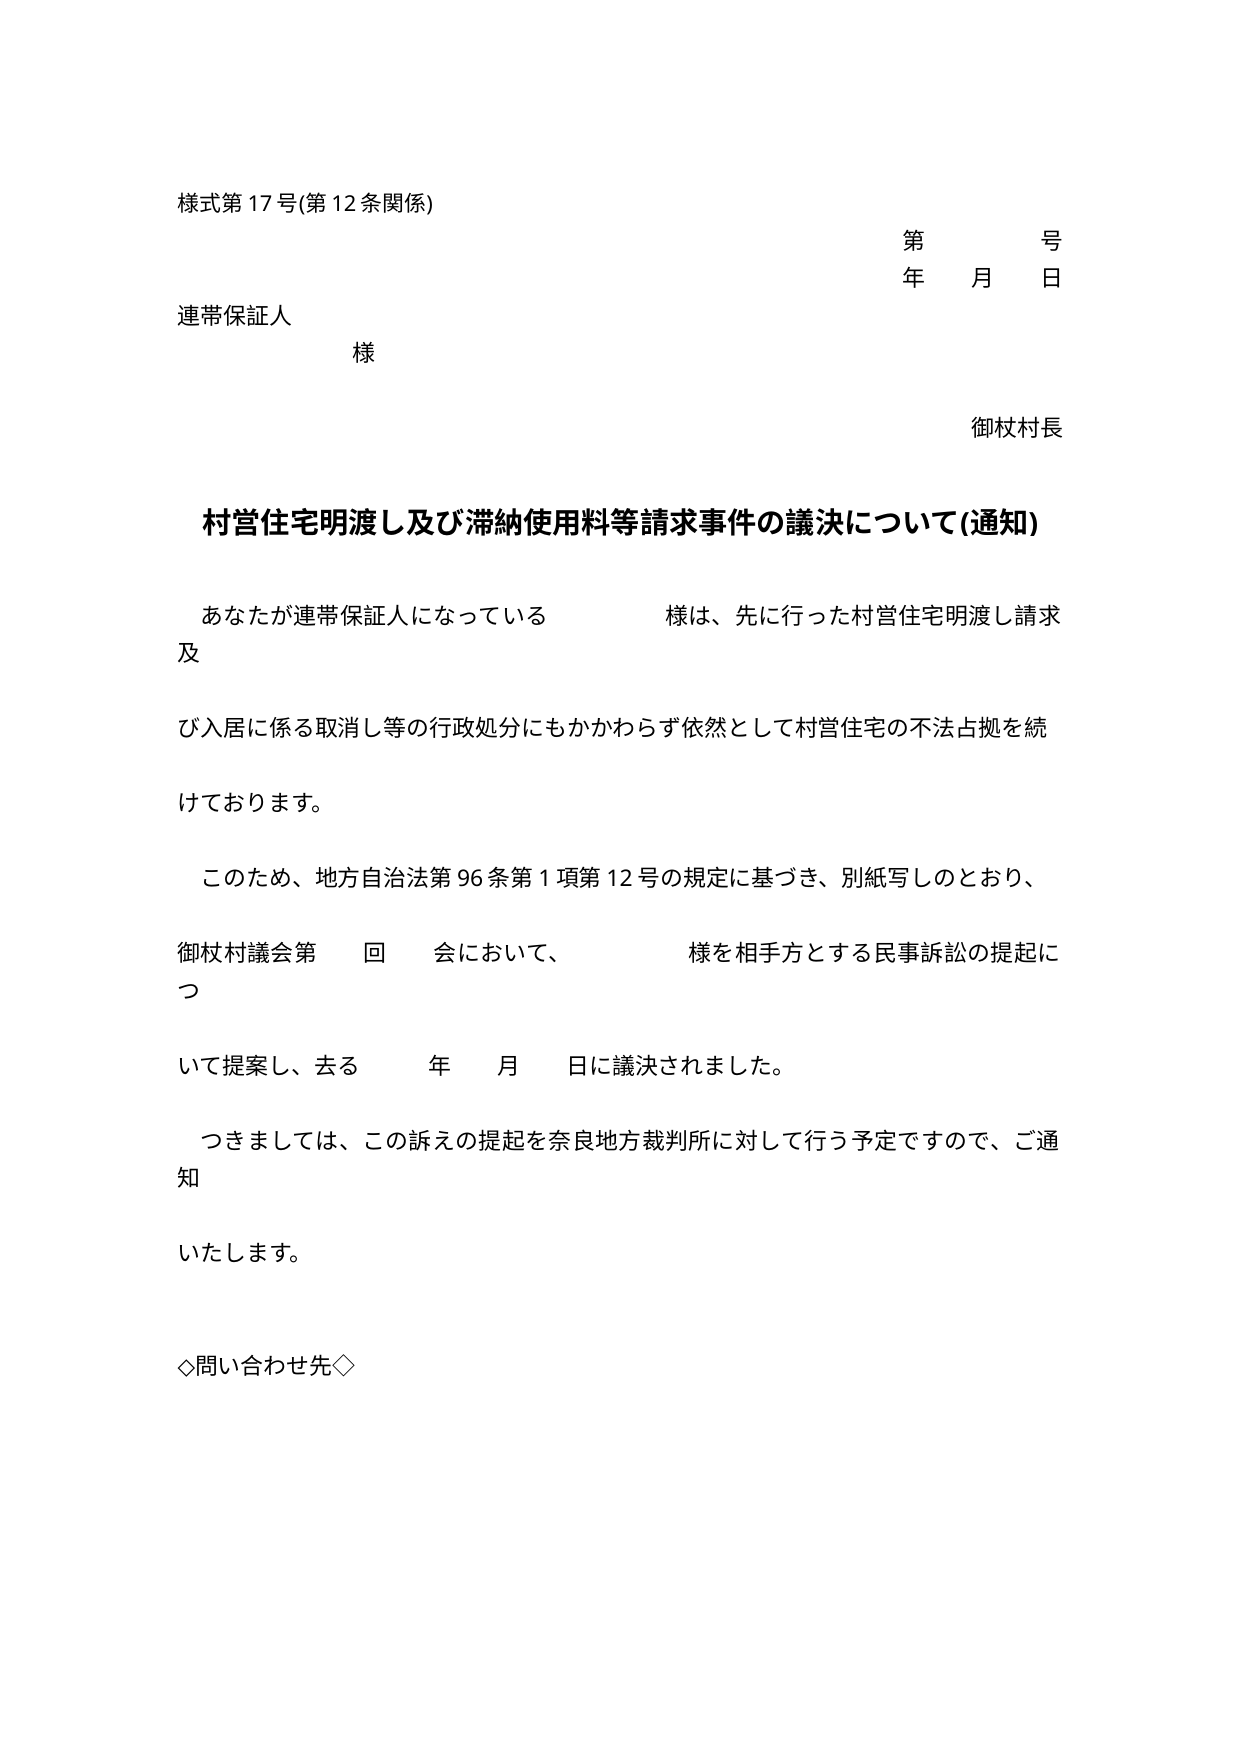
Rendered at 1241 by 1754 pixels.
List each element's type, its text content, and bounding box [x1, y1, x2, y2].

text 連帯保証人 [177, 296, 1063, 333]
text いたします。 [177, 1233, 1063, 1271]
text あなたが連帯保証人になっている 様は、先に行った村営住宅明渡し請求及 [177, 596, 1063, 671]
text 様 [265, 333, 1063, 371]
text 御杖村長 [177, 408, 1063, 446]
text けております。 [177, 783, 1063, 821]
text 様式第17号(第12条関係) [177, 183, 1063, 221]
text このため、地方自治法第96条第1項第12号の規定に基づき、別紙写しのとおり、 [177, 858, 1063, 896]
text 年 月 日 [177, 258, 1063, 296]
text び入居に係る取消し等の行政処分にもかかわらず依然として村営住宅の不法占拠を続 [177, 708, 1063, 746]
text 第 号 [177, 221, 1063, 258]
text つきましては、この訴えの提起を奈良地方裁判所に対して行う予定ですので、ご通知 [177, 1121, 1063, 1196]
text 御杖村議会第 回 会において、 様を相手方とする民事訴訟の提起につ [177, 933, 1063, 1008]
text 村営住宅明渡し及び滞納使用料等請求事件の議決について(通知) [177, 483, 1063, 558]
text いて提案し、去る 年 月 日に議決されました。 [177, 1046, 1063, 1083]
text ◇問い合わせ先◇ [177, 1346, 963, 1383]
